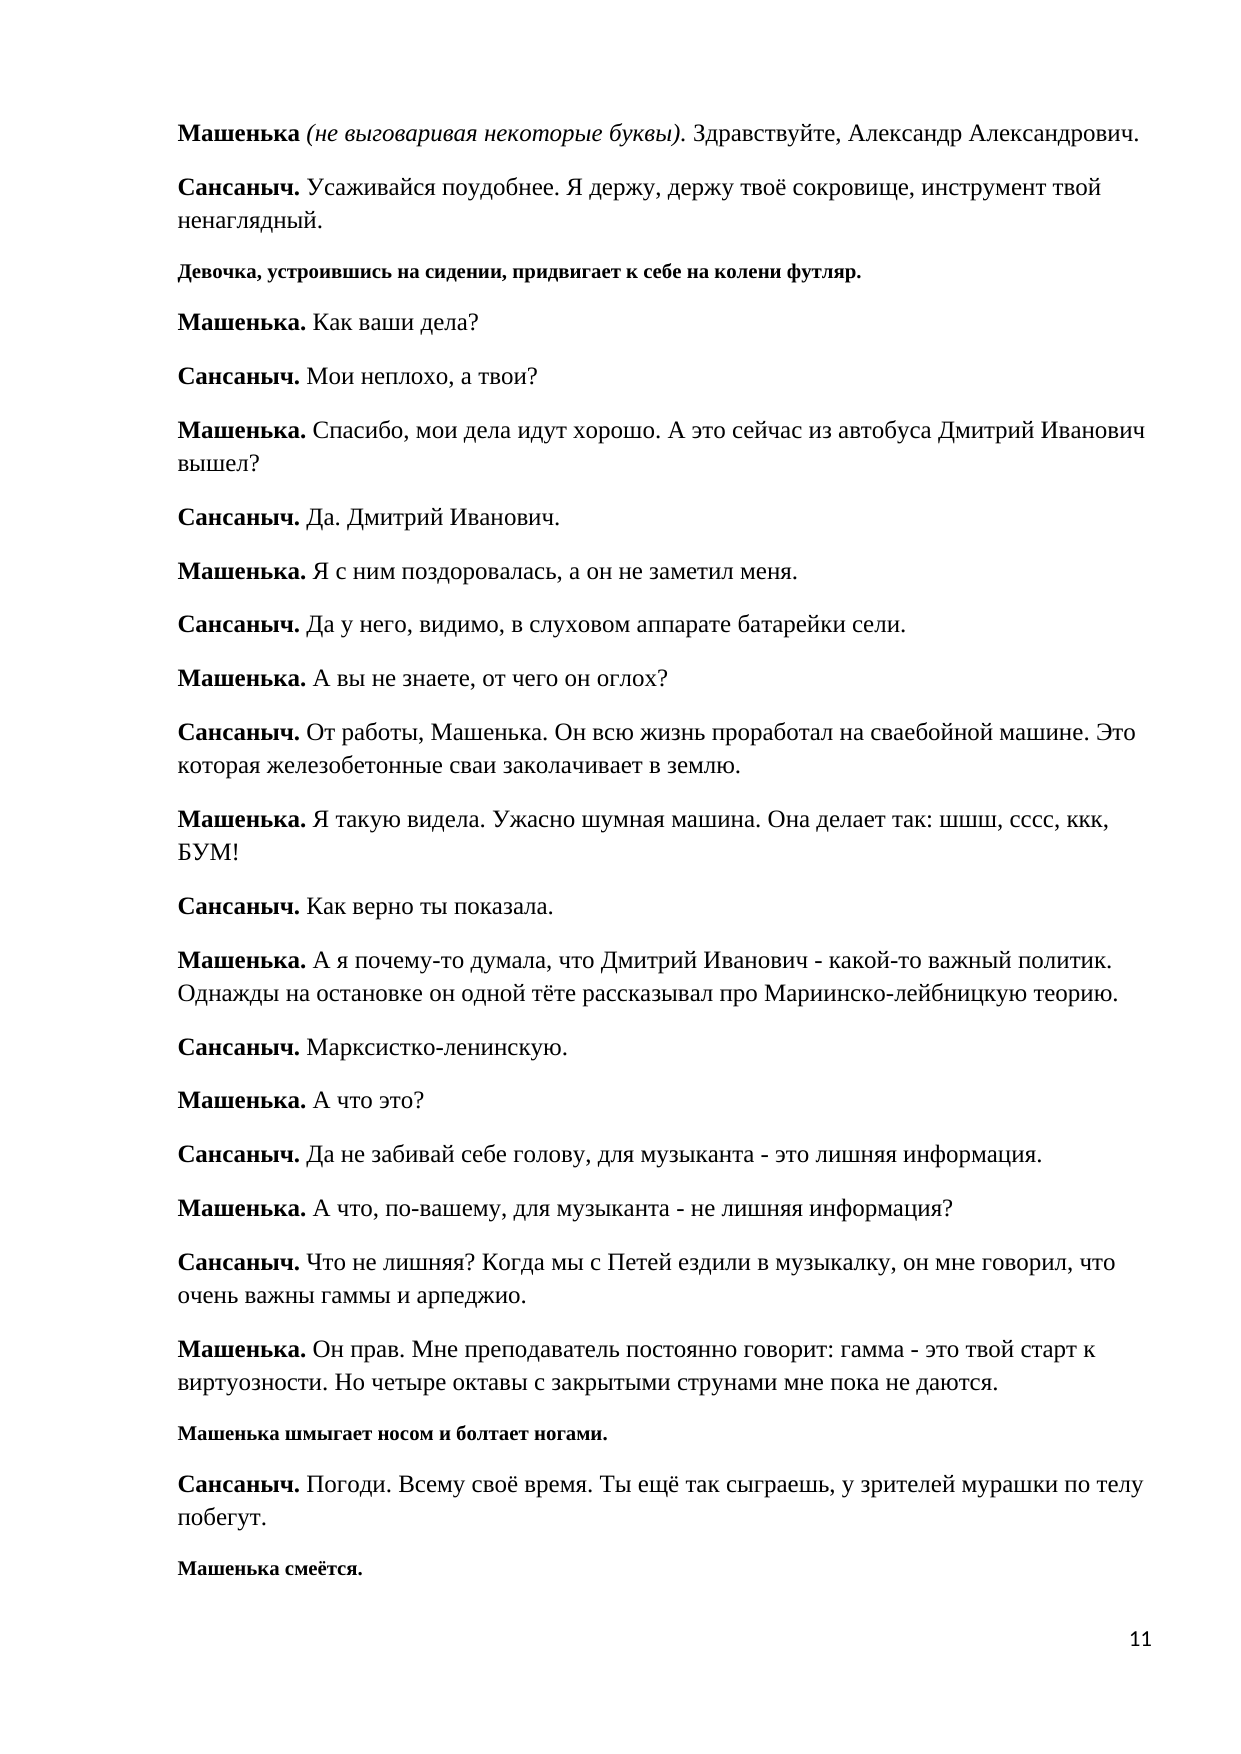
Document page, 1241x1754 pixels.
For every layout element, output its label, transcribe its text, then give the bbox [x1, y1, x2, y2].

text Машенька. А что, по-вашему, для музыканта - не лишняя информация? [177, 1193, 1152, 1222]
text Машенька. А что это? [177, 1086, 1152, 1114]
text Машенька. Как ваши дела? [177, 307, 1152, 336]
text Сансаныч. Марксистко-ленинскую. [177, 1032, 1152, 1061]
text Сансаныч. Как верно ты показала. [177, 891, 1152, 920]
text Сансаныч. Да не забивай себе голову, для музыканта - это лишняя информация. [177, 1139, 1152, 1168]
text Машенька. Я с ним поздоровалась, а он не заметил меня. [177, 556, 1152, 584]
text Сансаныч. Усаживайся поудобнее. Я держу, держу твоё сокровище, инструмент твой ненаглядный. [177, 172, 1152, 234]
text Девочка, устроившись на сидении, придвигает к себе на колени футляр. [177, 259, 1152, 283]
text Сансаныч. Да. Дмитрий Иванович. [177, 502, 1152, 531]
text Машенька (не выговаривая некоторые буквы). Здравствуйте, Александр Александрович. [177, 118, 1152, 147]
text Сансаныч. Погоди. Всему своё время. Ты ещё так сыграешь, у зрителей мурашки по телу побегут. [177, 1469, 1152, 1531]
text Машенька смеётся. [177, 1556, 1152, 1580]
text Сансаныч. От работы, Машенька. Он всю жизнь проработал на сваебойной машине. Это которая железобетонные сваи заколачивает в землю. [177, 717, 1152, 779]
text Сансаныч. Да у него, видимо, в слуховом аппарате батарейки сели. [177, 609, 1152, 638]
text Машенька. А я почему-то думала, что Дмитрий Иванович - какой-то важный политик. Однажды на остановке он одной тёте рассказывал про Мариинско-лейбницкую теорию. [177, 945, 1152, 1007]
text Машенька. Я такую видела. Ужасно шумная машина. Она делает так: шшш, сссс, ккк, БУМ! [177, 804, 1152, 866]
text Сансаныч. Что не лишняя? Когда мы с Петей ездили в музыкалку, он мне говорил, что очень важны гаммы и арпеджио. [177, 1247, 1152, 1309]
text Машенька. А вы не знаете, от чего он оглох? [177, 663, 1152, 692]
text Машенька. Спасибо, мои дела идут хорошо. А это сейчас из автобуса Дмитрий Иванович вышел? [177, 415, 1152, 477]
text Машенька шмыгает носом и болтает ногами. [177, 1421, 1152, 1445]
text Сансаныч. Мои неплохо, а твои? [177, 361, 1152, 390]
text Машенька. Он прав. Мне преподаватель постоянно говорит: гамма - это твой старт к виртуозности. Но четыре октавы с закрытыми струнами мне пока не даются. [177, 1334, 1152, 1396]
